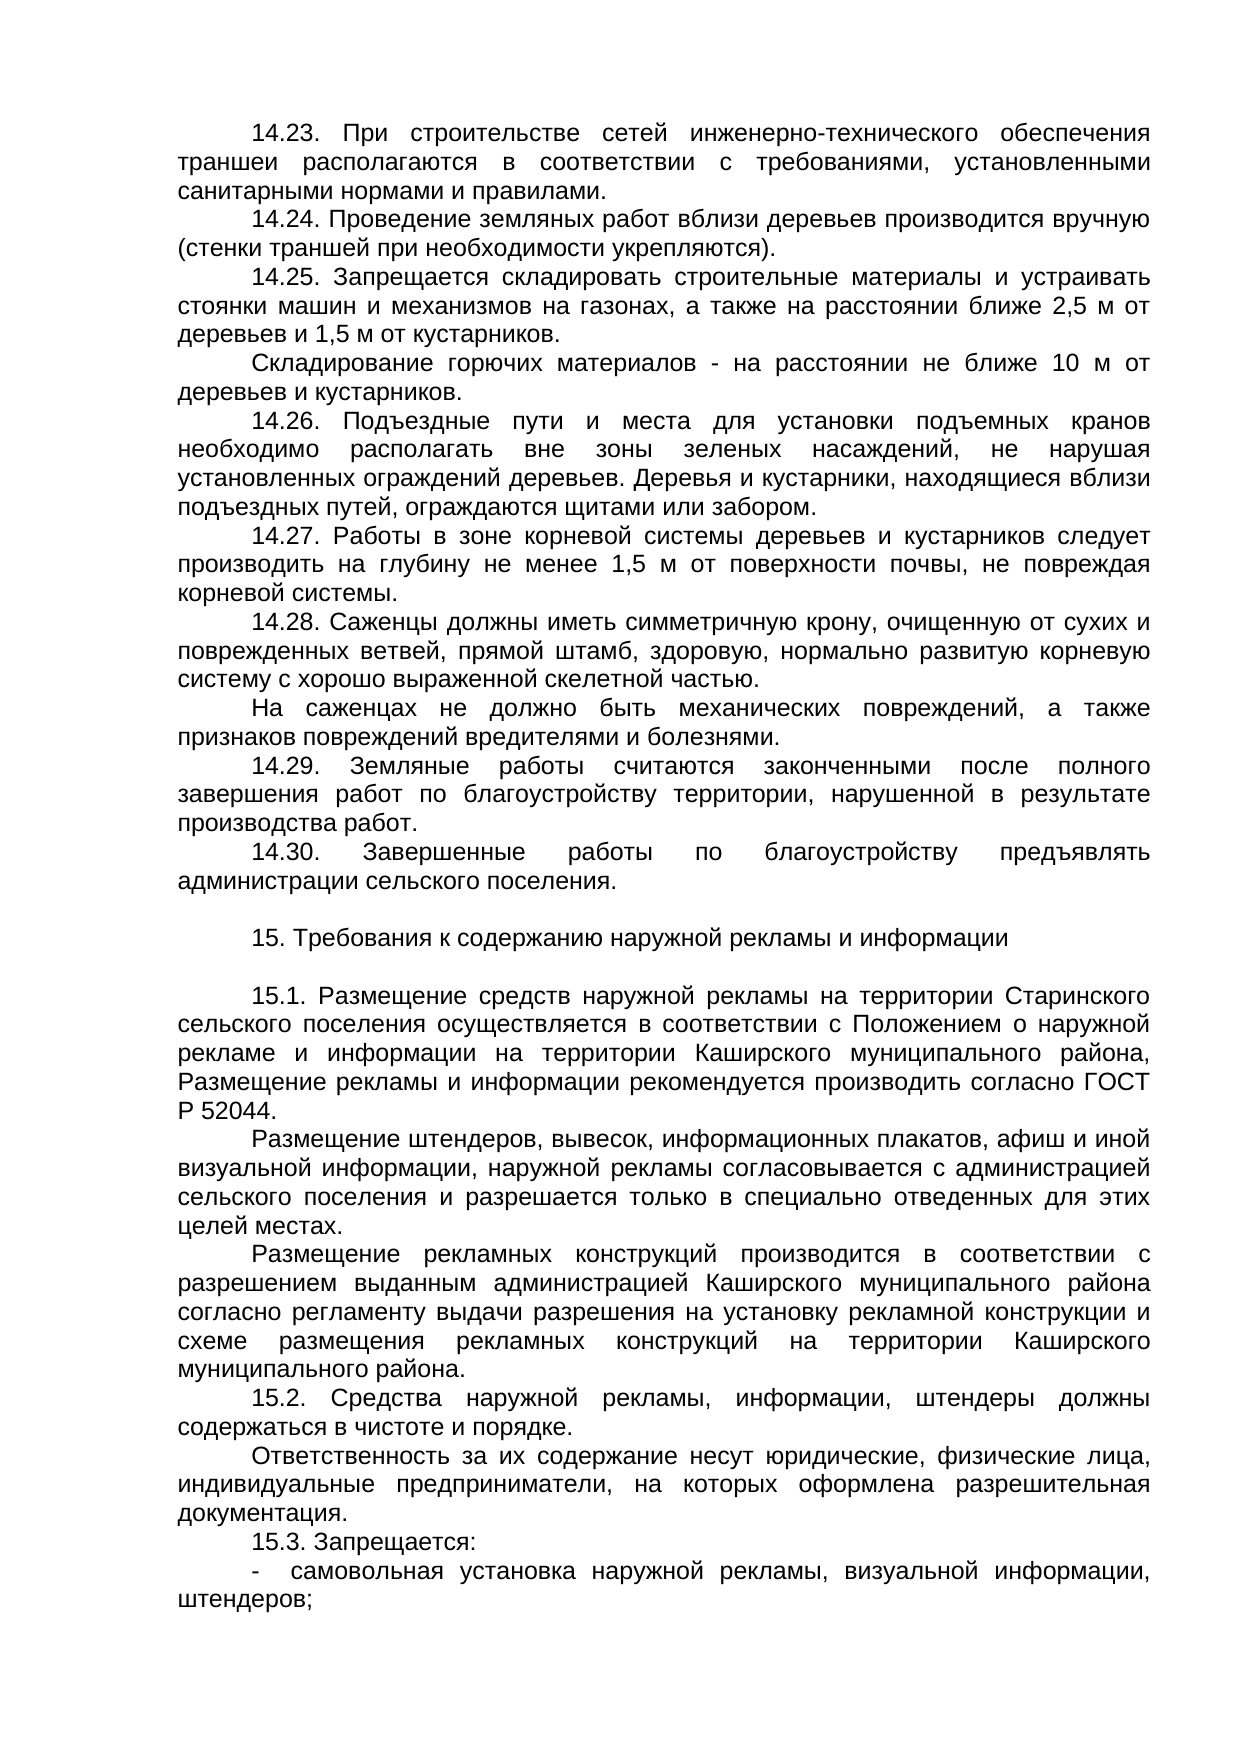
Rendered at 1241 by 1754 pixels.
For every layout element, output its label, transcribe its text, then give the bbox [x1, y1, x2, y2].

text 14.24. Проведение земляных работ вблизи деревьев производится вручную (стенки траншей при необходимости укрепляются). [177, 204, 1152, 262]
text - самовольная установка наружной рекламы, визуальной информации, штендеров; [177, 1556, 1152, 1613]
text 14.30. Завершенные работы по благоустройству предъявлять администрации сельского поселения. [177, 837, 1152, 894]
text 14.25. Запрещается складировать строительные материалы и устраивать стоянки машин и механизмов на газонах, а также на расстоянии ближе 2,5 м от деревьев и 1,5 м от кустарников. [177, 262, 1152, 348]
subtitle 15. Требования к содержанию наружной рекламы и информации [177, 923, 1152, 952]
text Ответственность за их содержание несут юридические, физические лица, индивидуальные предприниматели, на которых оформлена разрешительная документация. [177, 1441, 1152, 1527]
text Размещение штендеров, вывесок, информационных плакатов, афиш и иной визуальной информации, наружной рекламы согласовывается с администрацией сельского поселения и разрешается только в специально отведенных для этих целей местах. [177, 1124, 1152, 1239]
text 15.1. Размещение средств наружной рекламы на территории Старинского сельского поселения осуществляется в соответствии с Положением о наружной рекламе и информации на территории Каширского муниципального района, Размещение рекламы и информации рекомендуется производить согласно ГОСТ Р 52044. [177, 981, 1152, 1124]
text Размещение рекламных конструкций производится в соответствии с разрешением выданным администрацией Каширского муниципального района согласно регламенту выдачи разрешения на установку рекламной конструкции и схеме размещения рекламных конструкций на территории Каширского муниципального района. [177, 1239, 1152, 1383]
text Складирование горючих материалов - на расстоянии не ближе 10 м от деревьев и кустарников. [177, 348, 1152, 406]
text 14.27. Работы в зоне корневой системы деревьев и кустарников следует производить на глубину не менее 1,5 м от поверхности почвы, не повреждая корневой системы. [177, 521, 1152, 607]
text 14.26. Подъездные пути и места для установки подъемных кранов необходимо располагать вне зоны зеленых насаждений, не нарушая установленных ограждений деревьев. Деревья и кустарники, находящиеся вблизи подъездных путей, ограждаются щитами или забором. [177, 406, 1152, 521]
text 15.3. Запрещается: [177, 1527, 1152, 1556]
text 14.28. Саженцы должны иметь симметричную крону, очищенную от сухих и поврежденных ветвей, прямой штамб, здоровую, нормально развитую корневую систему с хорошо выраженной скелетной частью. [177, 607, 1152, 693]
text 14.23. При строительстве сетей инженерно-технического обеспечения траншеи располагаются в соответствии с требованиями, установленными санитарными нормами и правилами. [177, 118, 1152, 204]
text 15.2. Средства наружной рекламы, информации, штендеры должны содержаться в чистоте и порядке. [177, 1383, 1152, 1441]
text 14.29. Земляные работы считаются законченными после полного завершения работ по благоустройству территории, нарушенной в результате производства работ. [177, 751, 1152, 837]
text На саженцах не должно быть механических повреждений, а также признаков повреждений вредителями и болезнями. [177, 693, 1152, 751]
